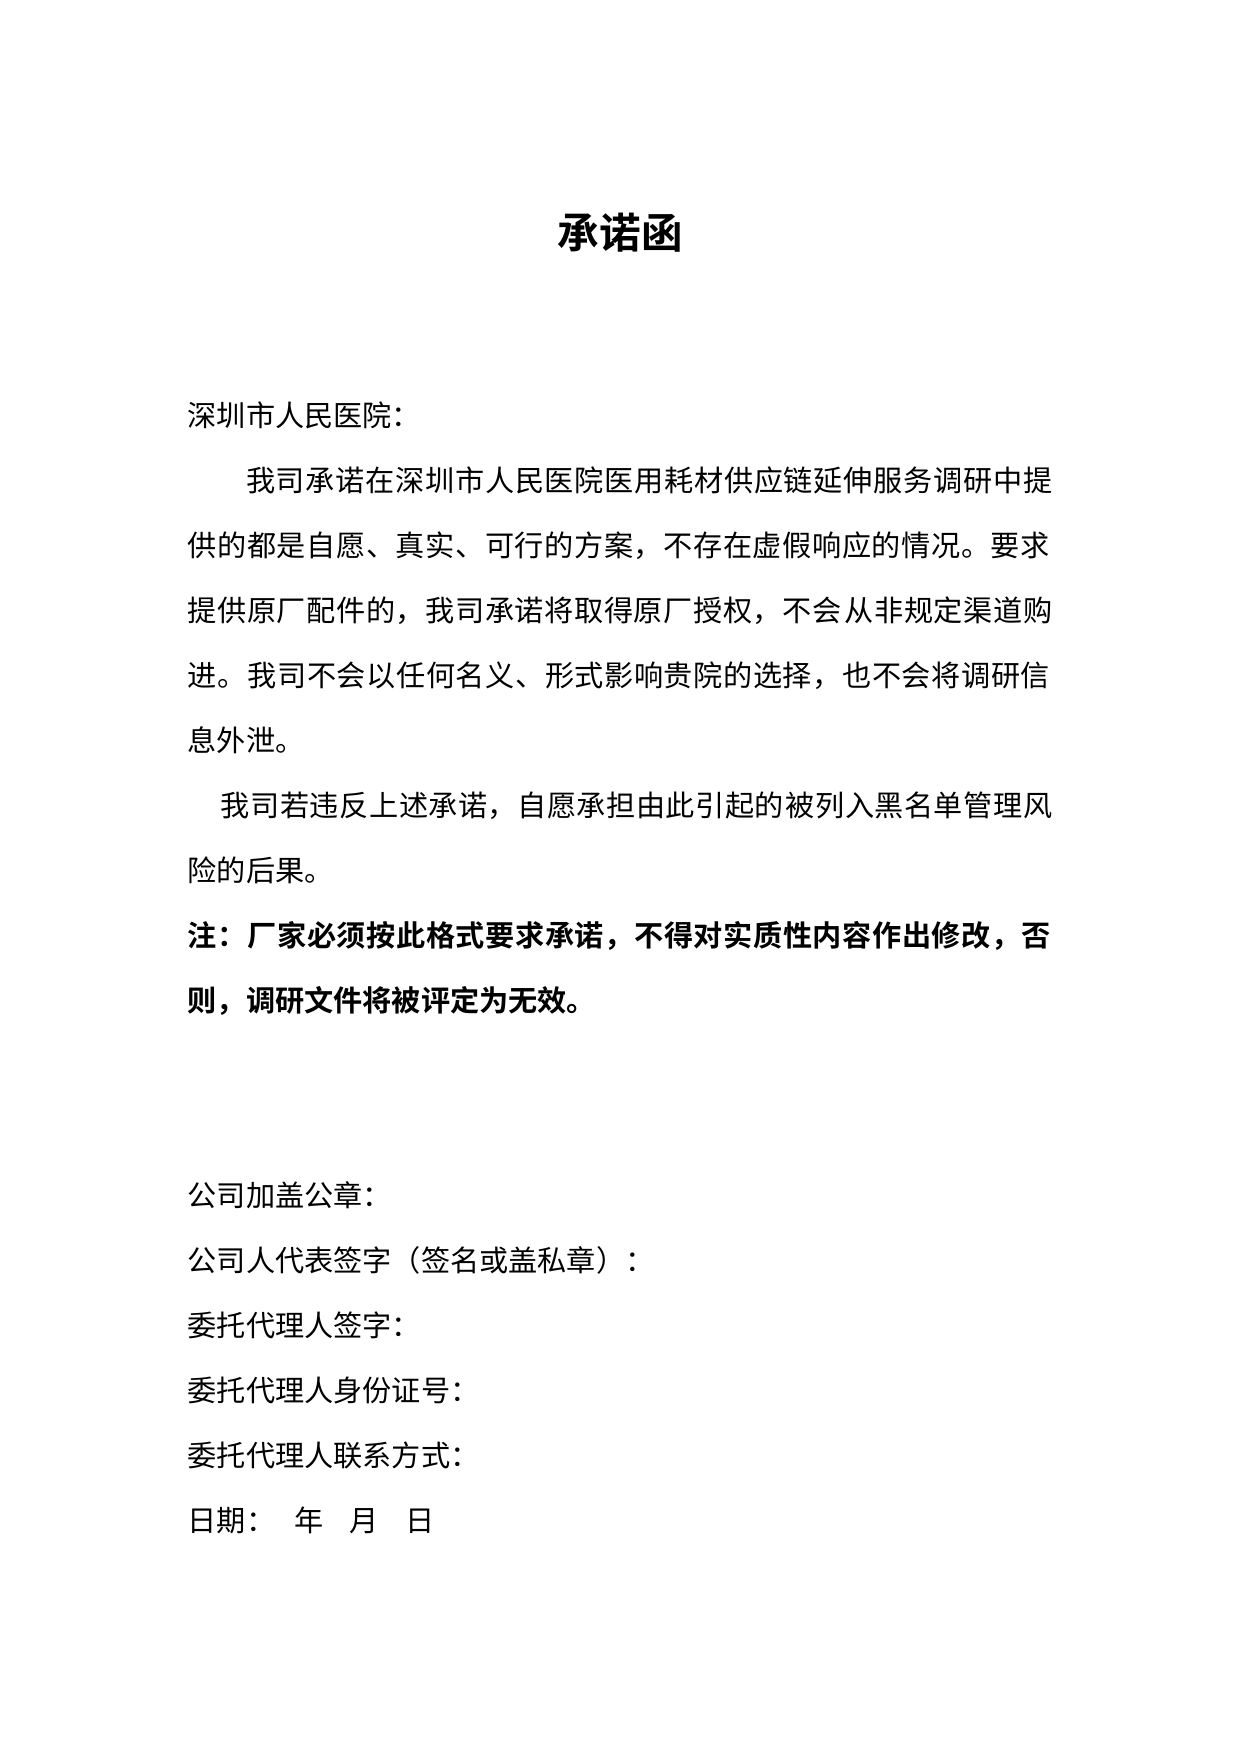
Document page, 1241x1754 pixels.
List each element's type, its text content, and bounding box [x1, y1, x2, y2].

text 公司加盖公章： [187, 1161, 1053, 1226]
text 注：厂家必须按此格式要求承诺，不得对实质性内容作出修改，否则，调研文件将被评定为无效。 [187, 901, 1053, 1031]
text 公司人代表签字（签名或盖私章）： [187, 1226, 1053, 1291]
text 日期： 年 月 日 [187, 1486, 1053, 1551]
text 我司若违反上述承诺，自愿承担由此引起的被列入黑名单管理风险的后果。 [187, 771, 1053, 901]
text 深圳市人民医院： [187, 381, 1053, 446]
subtitle 承诺函 [187, 197, 1053, 262]
text 委托代理人联系方式： [187, 1421, 1053, 1486]
text 委托代理人身份证号： [187, 1356, 1053, 1421]
text 委托代理人签字： [187, 1291, 1053, 1356]
text 我司承诺在深圳市人民医院医用耗材供应链延伸服务调研中提供的都是自愿、真实、可行的方案，不存在虚假响应的情况。要求提供原厂配件的，我司承诺将取得原厂授权，不会从非规定渠道购进。我司不会以任何名义、形式影响贵院的选择，也不会将调研信息外泄。 [187, 446, 1053, 771]
